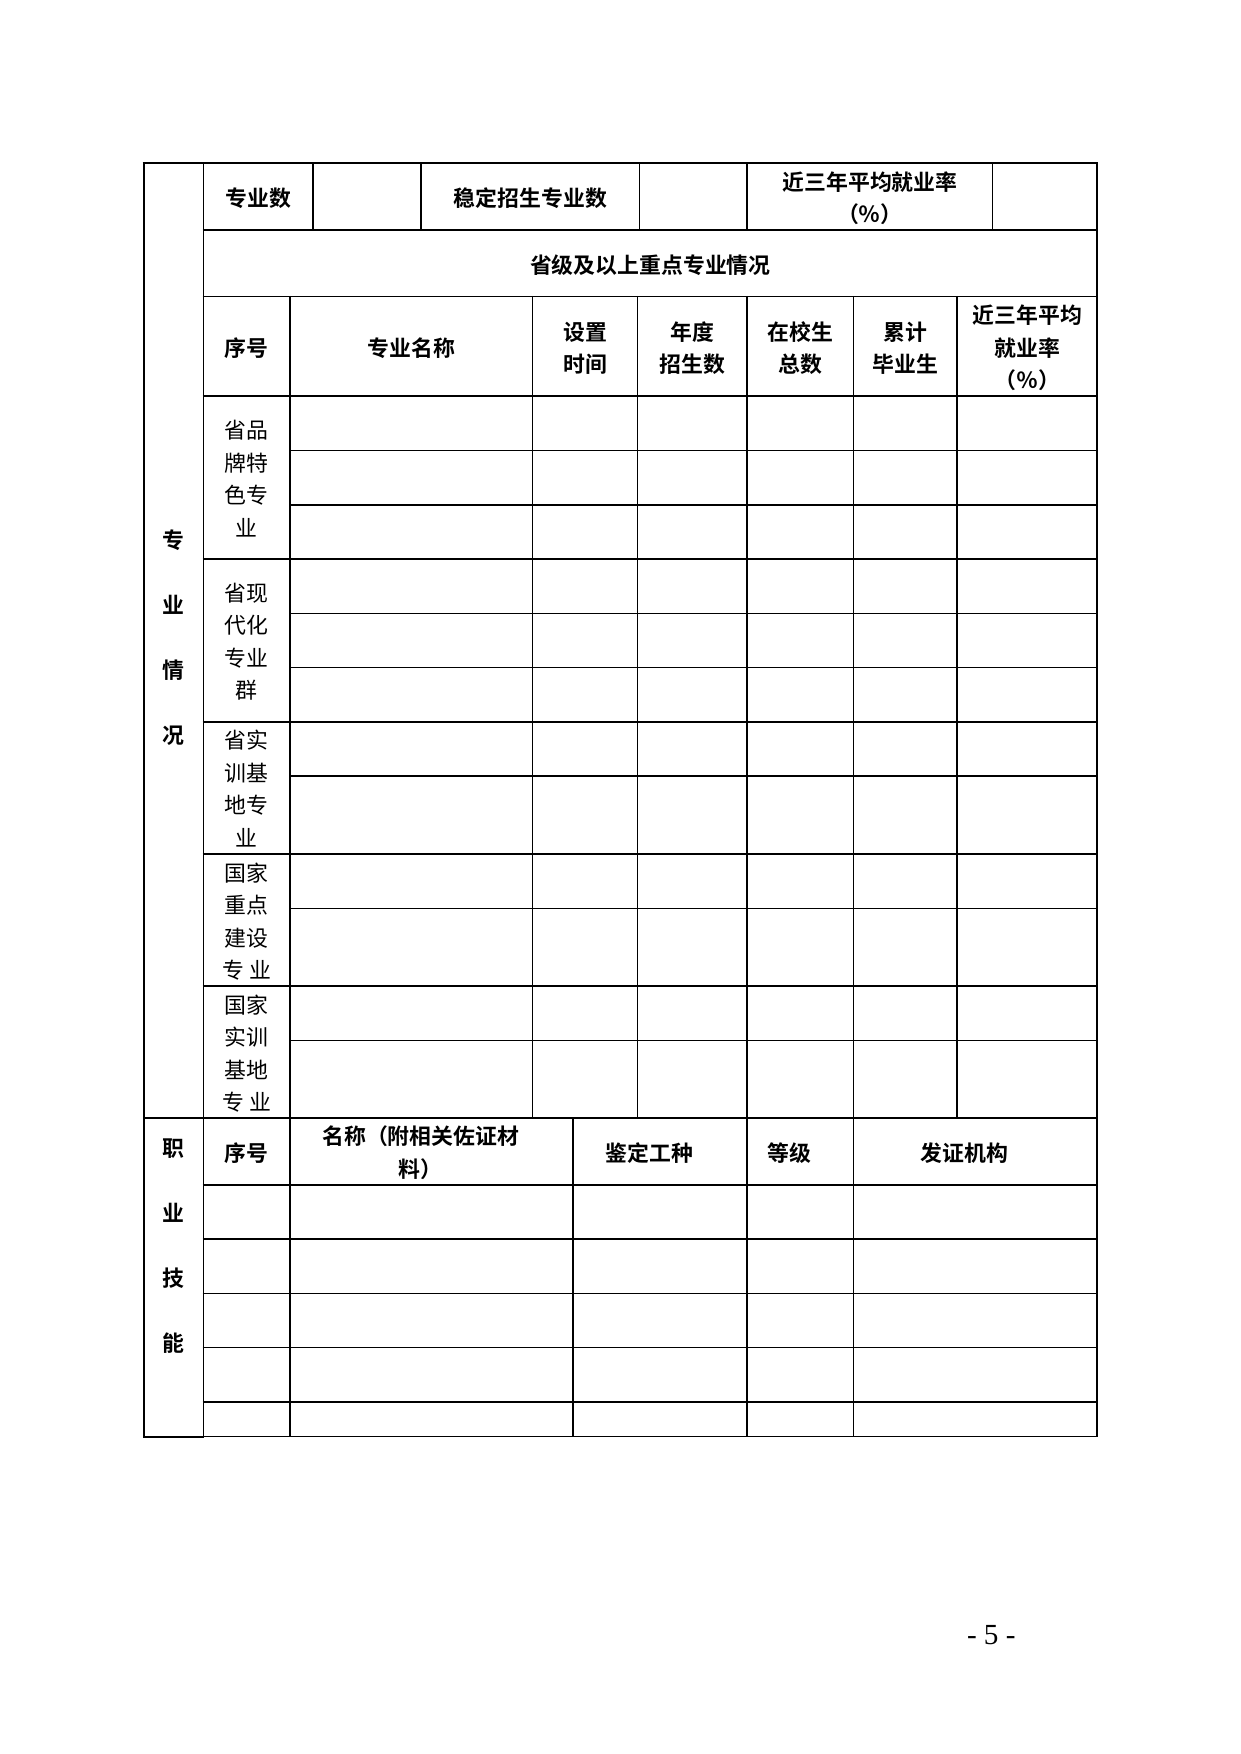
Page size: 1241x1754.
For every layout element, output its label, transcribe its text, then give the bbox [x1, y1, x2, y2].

table_cell [748, 987, 853, 1039]
table_cell [291, 668, 532, 721]
table_cell [958, 777, 1096, 853]
table_cell [291, 987, 532, 1039]
table_cell 名称（附相关佐证材料） [291, 1119, 572, 1184]
table_cell [533, 777, 637, 853]
table_cell [958, 909, 1096, 985]
table_cell [638, 777, 746, 853]
table_header [314, 164, 420, 229]
table_cell [854, 397, 956, 450]
table_cell 设置 时间 [533, 297, 637, 395]
table_cell [854, 855, 956, 907]
table_cell [748, 855, 853, 907]
table_cell [958, 668, 1096, 721]
table_cell [204, 1294, 289, 1347]
table_cell [748, 777, 853, 853]
table_cell [638, 451, 746, 504]
table_cell [854, 614, 956, 667]
table_cell [748, 1403, 853, 1436]
table_cell 累计 毕业生 [854, 297, 956, 395]
table_cell [748, 1240, 853, 1292]
table_header 专业数 [204, 164, 312, 229]
table_cell [204, 1186, 289, 1238]
table_cell [854, 451, 956, 504]
table_cell [291, 723, 532, 775]
table_cell [638, 855, 746, 907]
table_cell [533, 1041, 637, 1117]
table_cell [638, 668, 746, 721]
table_cell [638, 506, 746, 558]
table_cell 省实训基地专业 [204, 723, 289, 853]
table_cell [958, 397, 1096, 450]
table_cell [748, 1186, 853, 1238]
table_cell 国家重点建设专 业 [204, 855, 289, 985]
table_cell [854, 1403, 1096, 1436]
table_cell [854, 987, 956, 1039]
table_cell [291, 506, 532, 558]
table_cell [958, 987, 1096, 1039]
table_cell 省级及以上重点专业情况 [204, 231, 1096, 296]
table_cell [574, 1186, 746, 1238]
table_cell [533, 668, 637, 721]
table_cell 在校生总数 [748, 297, 853, 395]
table_cell 省现代化专业群 [204, 560, 289, 721]
table_cell [748, 506, 853, 558]
table_cell [574, 1348, 746, 1401]
table_cell 年度 招生数 [638, 297, 746, 395]
table_cell 等级 [748, 1119, 853, 1184]
table_header 近三年平均就业率（％） [748, 164, 992, 229]
table_cell [958, 855, 1096, 907]
table_cell [291, 451, 532, 504]
table_cell [748, 723, 853, 775]
table_cell [291, 1041, 532, 1117]
table_cell [748, 1294, 853, 1347]
table_cell [533, 987, 637, 1039]
table_cell [748, 614, 853, 667]
table_cell [291, 1186, 572, 1238]
table_cell [854, 560, 956, 612]
table_cell [638, 1041, 746, 1117]
table_cell [291, 560, 532, 612]
table_cell [748, 451, 853, 504]
table_cell [854, 909, 956, 985]
table_cell [533, 909, 637, 985]
table_cell [291, 1294, 572, 1347]
table_cell 职业技能鉴定站 [145, 1119, 203, 1436]
table_header 稳定招生专业数 [422, 164, 639, 229]
table_cell [854, 1041, 956, 1117]
table_cell [533, 560, 637, 612]
table_cell [204, 1348, 289, 1401]
table_cell [958, 560, 1096, 612]
table_cell 国家实训基地专 业 [204, 987, 289, 1117]
table_cell [958, 614, 1096, 667]
table_cell [854, 1186, 1096, 1238]
table_cell [574, 1240, 746, 1292]
table_cell [958, 723, 1096, 775]
table_cell [291, 1240, 572, 1292]
table_cell [854, 723, 956, 775]
table_cell [854, 1294, 1096, 1347]
table_cell 鉴定工种 [574, 1119, 746, 1184]
table_header 专业 情况 [145, 164, 203, 1117]
table_cell [638, 397, 746, 450]
table_cell 近三年平均就业率（％） [958, 297, 1096, 395]
table_cell [533, 855, 637, 907]
table_cell [748, 397, 853, 450]
table_cell [291, 1403, 572, 1436]
table_cell [958, 451, 1096, 504]
table_cell [854, 777, 956, 853]
table_cell [533, 451, 637, 504]
table_cell [204, 1240, 289, 1292]
table_cell [638, 723, 746, 775]
table_cell 序号 [204, 297, 289, 395]
table_cell [204, 1403, 289, 1436]
table_cell 省品牌特色专业 [204, 397, 289, 558]
table_cell [958, 1041, 1096, 1117]
table_cell [638, 614, 746, 667]
table_cell [291, 614, 532, 667]
table_cell [291, 397, 532, 450]
table_cell [533, 506, 637, 558]
table_cell [854, 1240, 1096, 1292]
table_cell [533, 723, 637, 775]
table_cell [291, 777, 532, 853]
table_cell [748, 909, 853, 985]
table_cell [854, 1348, 1096, 1401]
table_header [640, 164, 746, 229]
table_cell [291, 909, 532, 985]
table_cell [638, 560, 746, 612]
table_cell [748, 668, 853, 721]
table_cell [533, 397, 637, 450]
table_cell [574, 1294, 746, 1347]
table_cell [958, 506, 1096, 558]
table_cell 专业名称 [291, 297, 532, 395]
table_cell [638, 987, 746, 1039]
table_cell 发证机构 [854, 1119, 1096, 1184]
table_cell 序号 [204, 1119, 289, 1184]
table_cell [748, 560, 853, 612]
table_cell [748, 1348, 853, 1401]
table_cell [291, 855, 532, 907]
table_cell [291, 1348, 572, 1401]
table_cell [854, 668, 956, 721]
table_cell [748, 1041, 853, 1117]
table_cell [638, 909, 746, 985]
table_cell [574, 1403, 746, 1436]
table_header [993, 164, 1096, 229]
table_cell [854, 506, 956, 558]
table_cell [533, 614, 637, 667]
